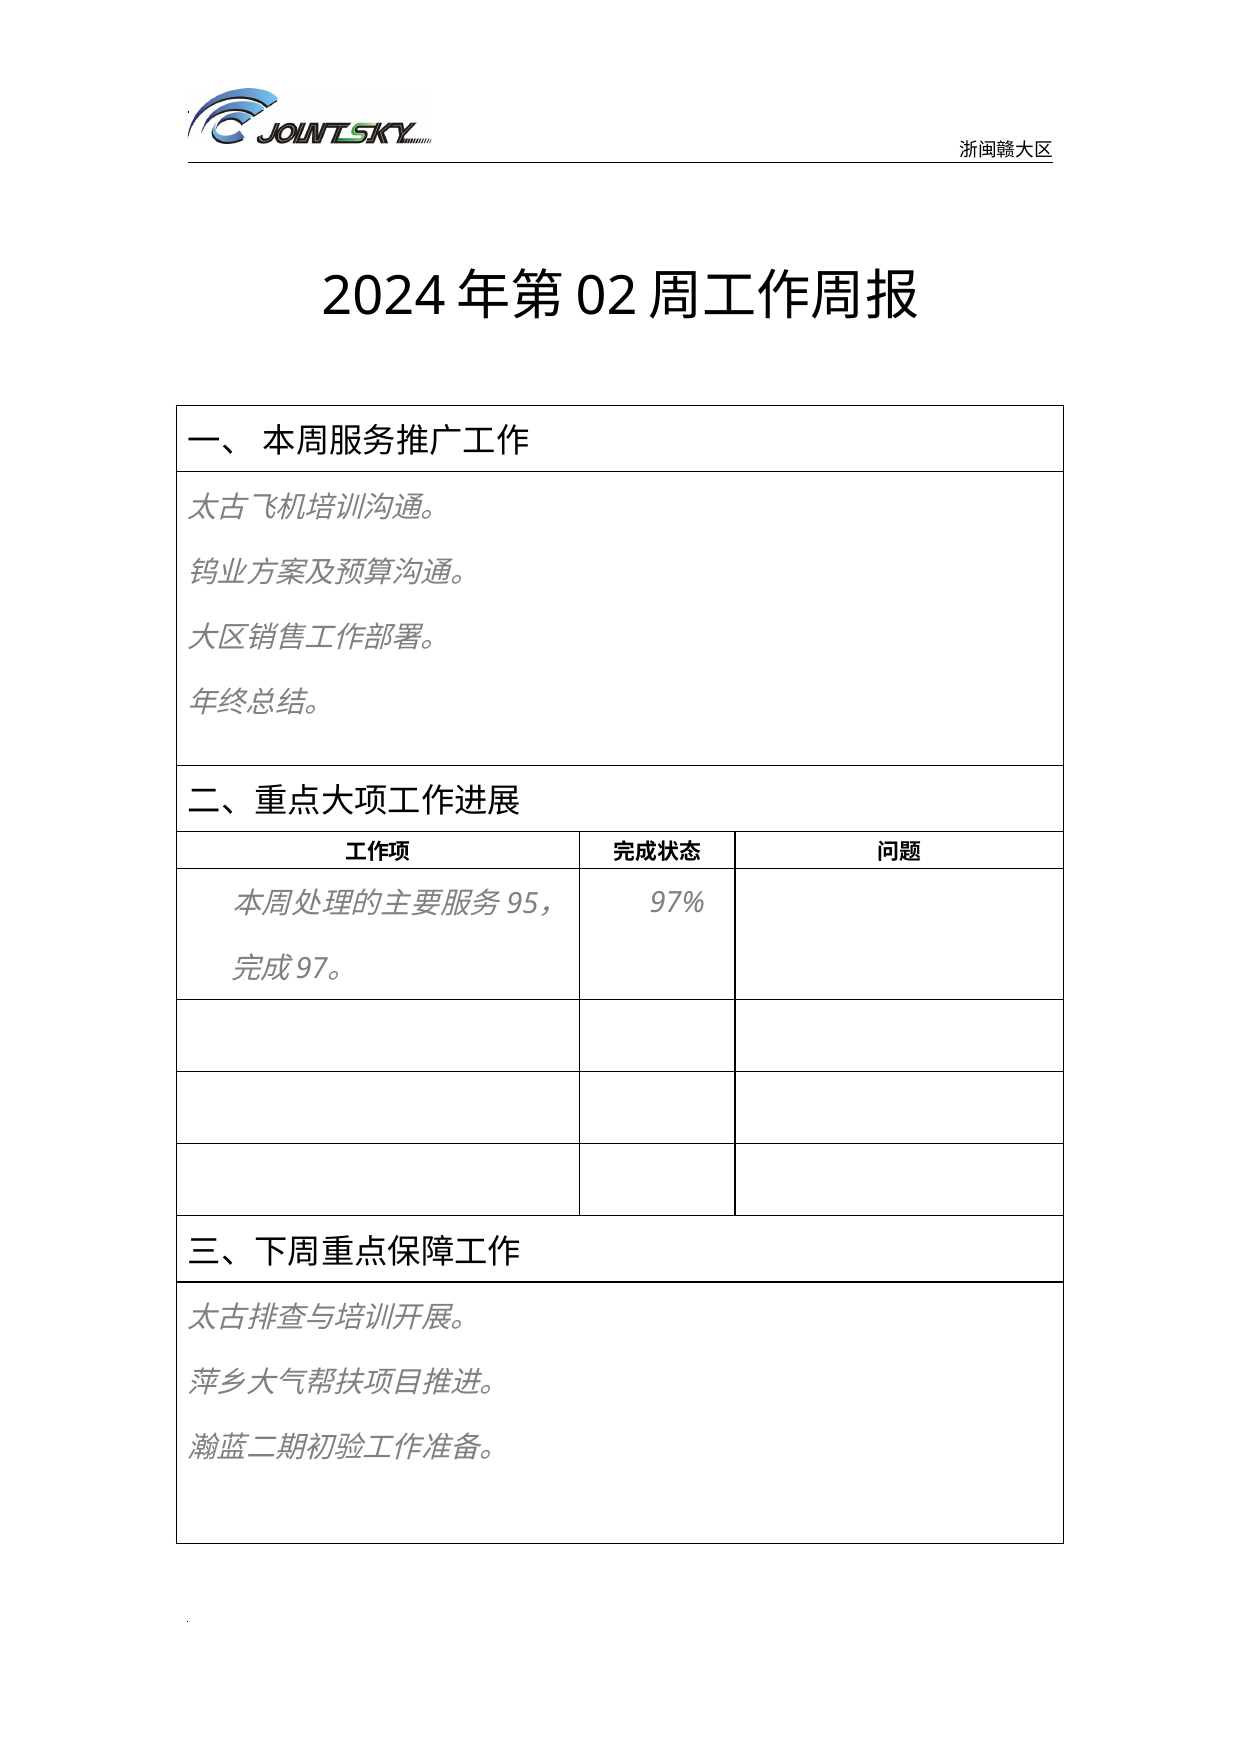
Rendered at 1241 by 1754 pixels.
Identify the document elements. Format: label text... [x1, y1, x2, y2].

table_cell [736, 1144, 1063, 1215]
table_cell 太古飞机培训沟通。 钨业方案及预算沟通。 大区销售工作部署。 年终总结。 [177, 472, 1063, 764]
table_cell 问题 [736, 832, 1063, 867]
table_cell 完成状态 [580, 832, 734, 867]
table_cell [736, 1000, 1063, 1071]
table_cell [177, 1072, 579, 1143]
picture [187, 88, 432, 144]
table_header 本周服务推广工作 [177, 406, 1063, 471]
table_cell [580, 1144, 734, 1215]
table_cell [177, 1000, 579, 1071]
table_cell [736, 1072, 1063, 1143]
table_cell 二、重点大项工作进展 [177, 766, 1063, 831]
table_cell [580, 1072, 734, 1143]
table_cell 97% [580, 869, 734, 998]
table_cell [580, 1000, 734, 1071]
table_cell 三、下周重点保障工作 [177, 1216, 1063, 1281]
table_cell [736, 869, 1063, 998]
table_cell 太古排查与培训开展。 萍乡大气帮扶项目推进。 瀚蓝二期初验工作准备。 [177, 1283, 1063, 1542]
text 2024年第02周工作周报 [187, 242, 1053, 340]
table_cell 本周处理的主要服务95，完成97。 [177, 869, 579, 998]
table_cell [177, 1144, 579, 1215]
table_cell 工作项 [177, 832, 579, 867]
